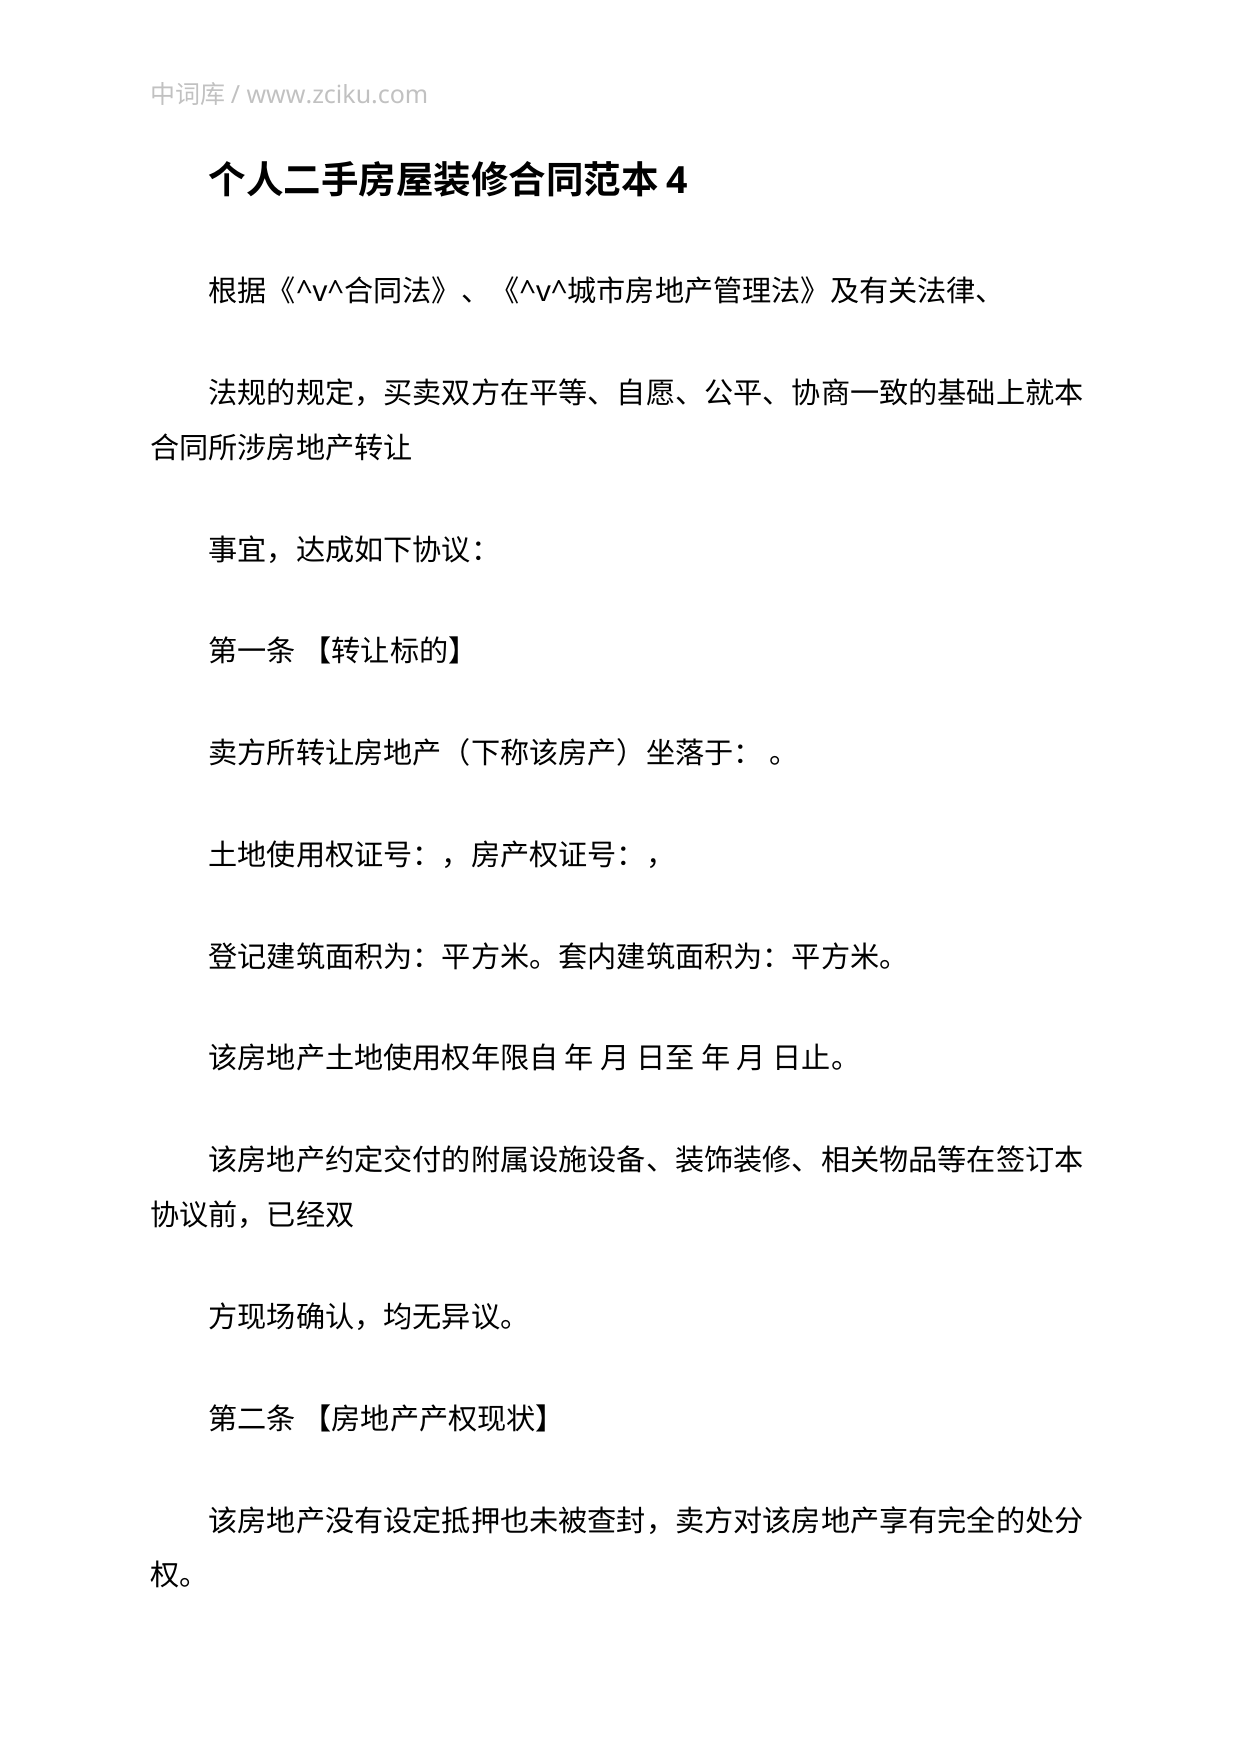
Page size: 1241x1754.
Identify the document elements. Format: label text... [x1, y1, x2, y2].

text 方现场确认，均无异议。 [150, 1293, 1090, 1336]
text 法规的规定，买卖双方在平等、自愿、公平、协商一致的基础上就本合同所涉房地产转让 [150, 369, 1090, 467]
text 土地使用权证号：，房产权证号：， [150, 832, 1090, 874]
text 该房地产土地使用权年限自 年 月 日至 年 月 日止。 [150, 1035, 1090, 1077]
text 根据《^v^合同法》、《^v^城市房地产管理法》及有关法律、 [150, 268, 1090, 310]
text 第一条 【转让标的】 [150, 628, 1090, 670]
text 事宜，达成如下协议： [150, 526, 1090, 568]
text 该房地产没有设定抵押也未被查封，卖方对该房地产享有完全的处分权。 [150, 1497, 1090, 1594]
text 个人二手房屋装修合同范本4 [150, 150, 1090, 204]
text 第二条 【房地产产权现状】 [150, 1395, 1090, 1438]
text 该房地产约定交付的附属设施设备、装饰装修、相关物品等在签订本协议前，已经双 [150, 1137, 1090, 1234]
text 登记建筑面积为：平方米。套内建筑面积为：平方米。 [150, 933, 1090, 976]
text 卖方所转让房地产（下称该房产）坐落于： 。 [150, 730, 1090, 772]
